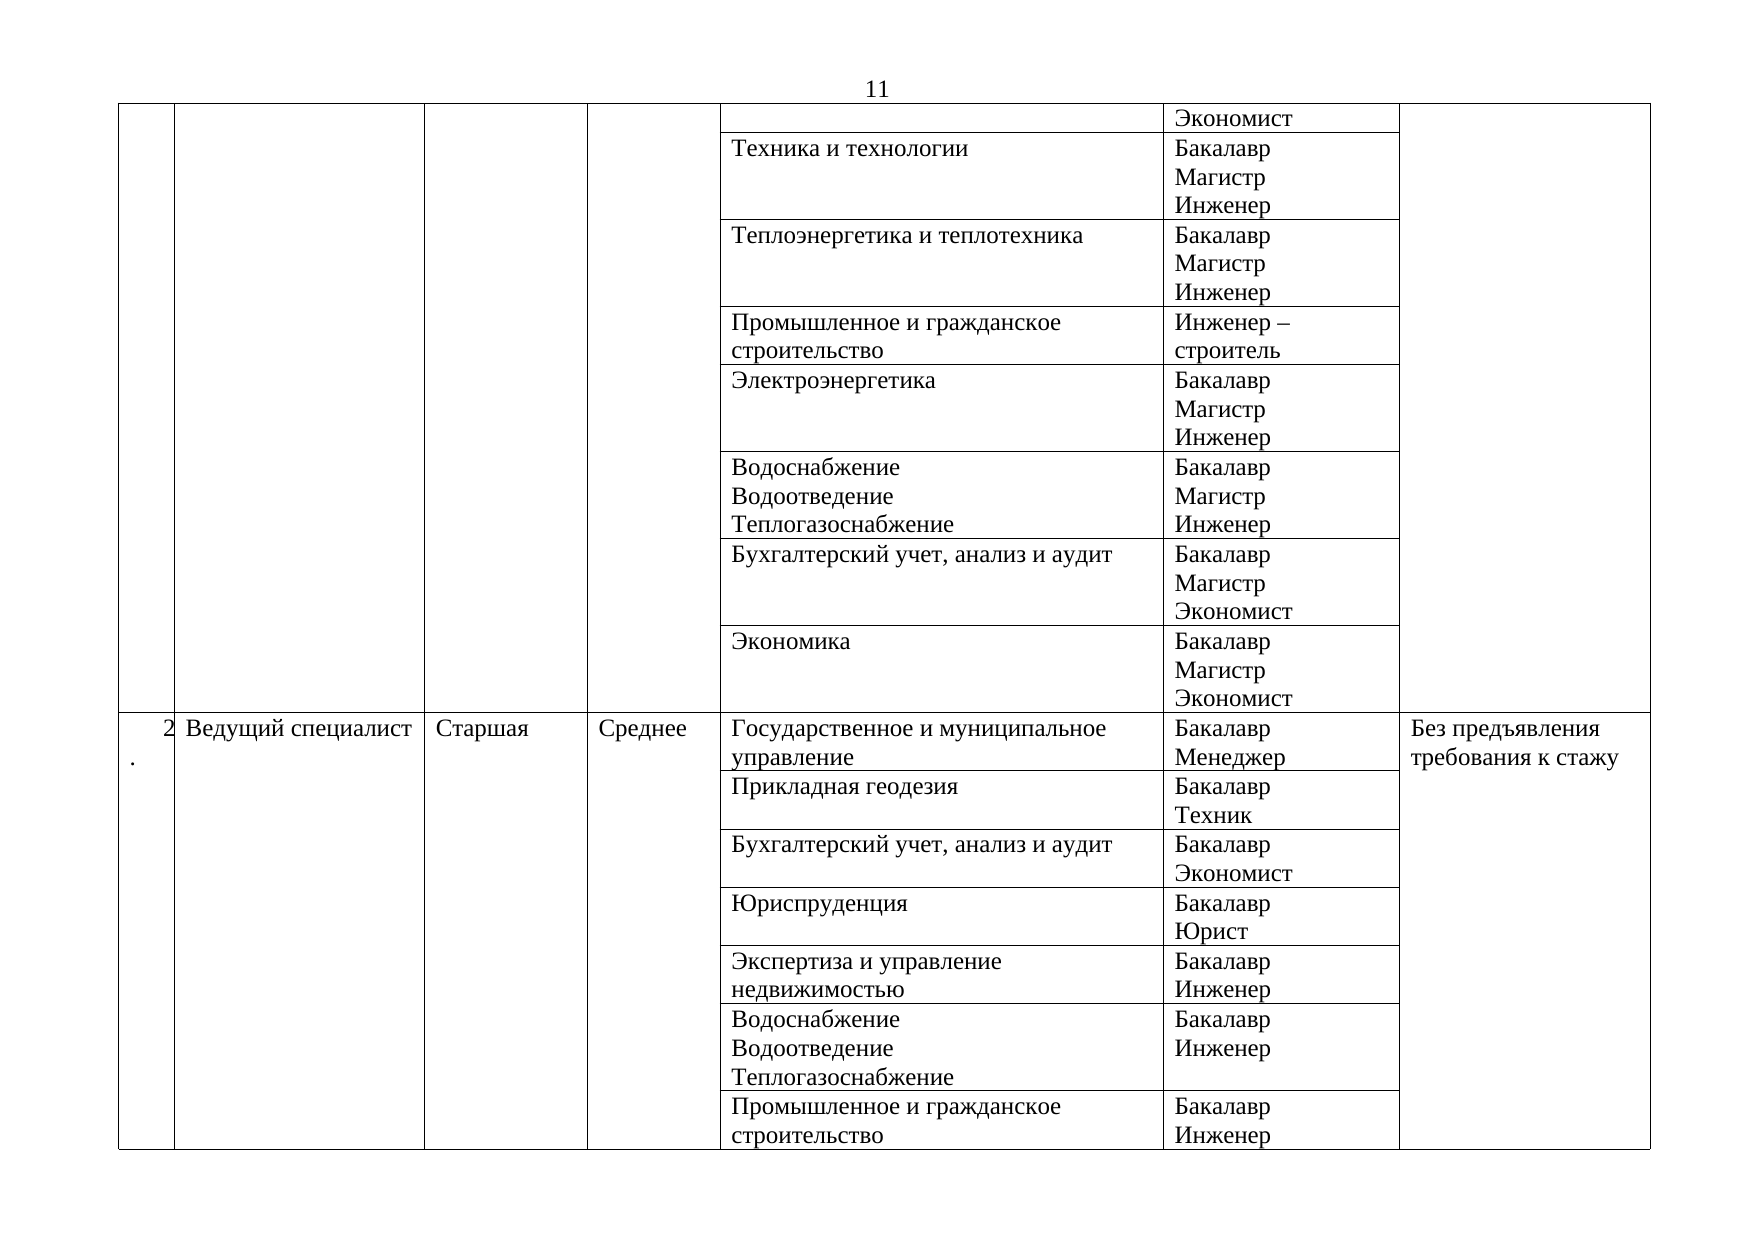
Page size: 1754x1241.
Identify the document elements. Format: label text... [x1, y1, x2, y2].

table_cell Среднее [588, 713, 720, 1148]
table_cell Теплоэнергетика и теплотехника [721, 220, 1163, 306]
table_cell 2. [119, 713, 174, 1148]
table_cell Юриспруденция [721, 888, 1163, 945]
table_cell Старшая [425, 713, 587, 1148]
table_cell Бакалавр Менеджер [1164, 713, 1399, 770]
table_cell Бакалавр Инженер [1164, 1091, 1399, 1148]
table_cell Бакалавр Инженер [1164, 946, 1399, 1003]
table_cell Бакалавр Магистр Инженер [1164, 365, 1399, 451]
table_cell Бакалавр Магистр Экономист [1164, 626, 1399, 712]
table_cell Экспертиза и управление недвижимостью [721, 946, 1163, 1003]
table_cell Техника и технологии [721, 133, 1163, 219]
table_cell Прикладная геодезия [721, 771, 1163, 829]
table_cell Водоснабжение Водоотведение Теплогазоснабжение [721, 452, 1163, 538]
table_cell Промышленное и гражданское строительство [721, 307, 1163, 364]
table_cell Бакалавр Магистр Инженер [1164, 452, 1399, 538]
table_cell Экономика [721, 626, 1163, 712]
table_cell Бакалавр Экономист [1164, 830, 1399, 887]
table_cell Водоснабжение Водоотведение Теплогазоснабжение [721, 1004, 1163, 1090]
table_cell Бакалавр Магистр Экономист [1164, 539, 1399, 625]
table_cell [721, 104, 1163, 132]
table_cell Бакалавр Магистр Инженер [1164, 133, 1399, 219]
table_cell Государственное и муниципальное управление [721, 713, 1163, 770]
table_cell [1164, 104, 1399, 132]
table_cell Бакалавр Техник [1164, 771, 1399, 829]
table_cell Бакалавр Юрист [1164, 888, 1399, 945]
table_cell Бухгалтерский учет, анализ и аудит [721, 830, 1163, 887]
table_cell Ведущий специалист [175, 713, 424, 1148]
table_cell Электроэнергетика [721, 365, 1163, 451]
table_cell Без предъявления требования к стажу [1400, 713, 1650, 1148]
table_cell Бакалавр Инженер [1164, 1004, 1399, 1090]
table_cell Промышленное и гражданское строительство [721, 1091, 1163, 1148]
table_cell Инженер – строитель [1164, 307, 1399, 364]
table_cell Бухгалтерский учет, анализ и аудит [721, 539, 1163, 625]
table_cell Бакалавр Магистр Инженер [1164, 220, 1399, 306]
